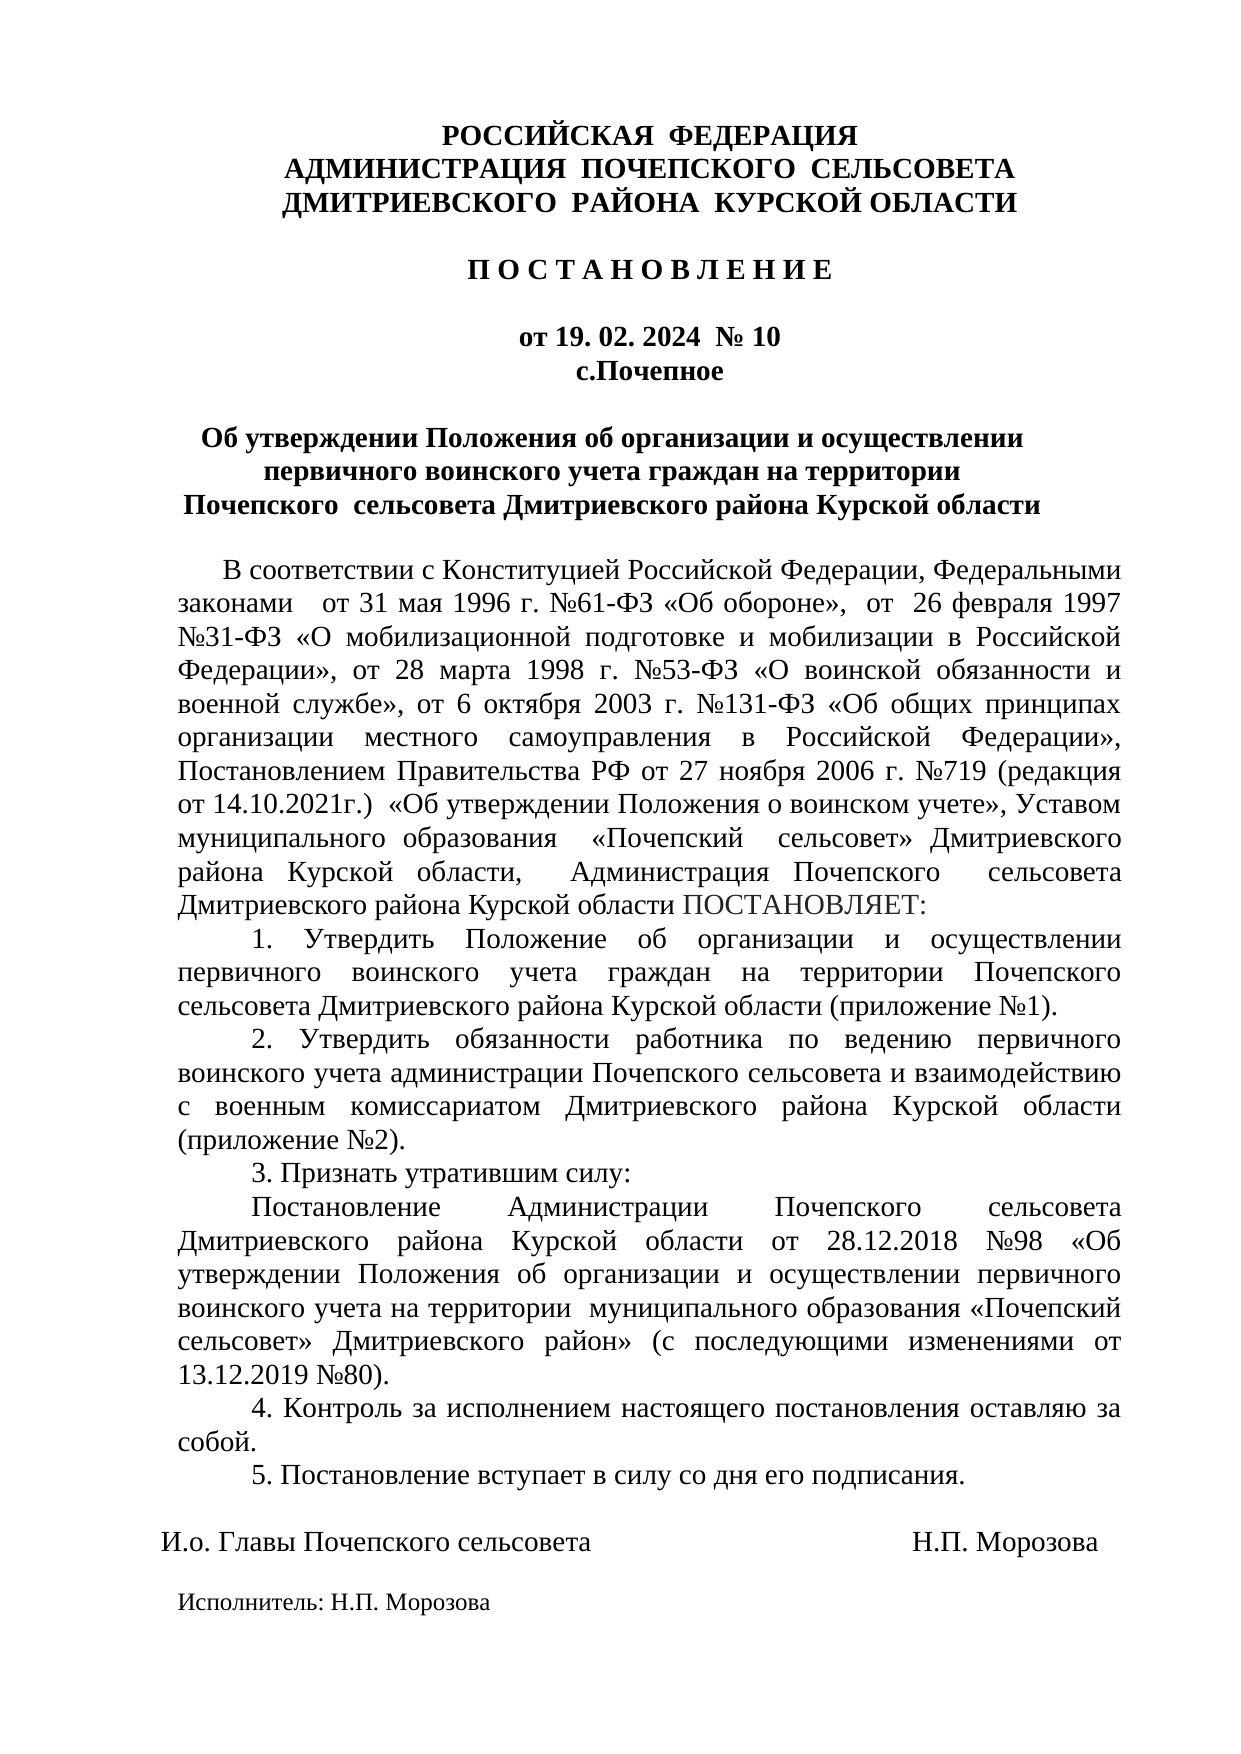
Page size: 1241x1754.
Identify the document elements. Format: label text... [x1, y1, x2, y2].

text В соответствии с Конституцией Российской Федерации, Федеральными законами от 31 мая 1996 г. №61-ФЗ «Об обороне», от 26 февраля 1997 №31-ФЗ «О мобилизационной подготовке и мобилизации в Российской Федерации», от 28 марта 1998 г. №53-ФЗ «О воинской обязанности и военной службе», от 6 октября 2003 г. №131-ФЗ «Об общих принципах организации местного самоуправления в Российской Федерации», Постановлением Правительства РФ от 27 ноября 2006 г. №719 (редакция от 14.10.2021г.) «Об утверждении Положения о воинском учете», Уставом муниципального образования «Почепский сельсовет» Дмитриевского района Курской области, Администрация Почепского сельсовета Дмитриевского района Курской области ПОСТАНОВЛЯЕТ: [177, 552, 1122, 921]
text РОССИЙСКАЯ ФЕДЕРАЦИЯ [177, 118, 1122, 152]
text И.о. Главы Почепского сельсовета Н.П. Морозова [102, 1524, 1122, 1558]
text ДМИТРИЕВСКОГО РАЙОНА КУРСКОЙ ОБЛАСТИ [177, 185, 1122, 219]
text 5. Постановление вступает в силу со дня его подписания. [102, 1457, 1122, 1491]
text 4. Контроль за исполнением настоящего постановления оставляю за собой. [102, 1390, 1122, 1457]
text Исполнитель: Н.П. Морозова [177, 1587, 1122, 1616]
text 1. Утвердить Положение об организации и осуществлении первичного воинского учета граждан на территории Почепского сельсовета Дмитриевского района Курской области (приложение №1). [102, 921, 1122, 1021]
text Почепского сельсовета Дмитриевского района Курской области [102, 487, 1122, 521]
text первичного воинского учета граждан на территории [102, 453, 1122, 487]
text с.Почепное [177, 353, 1122, 386]
text П О С Т А Н О В Л Е Н И Е [177, 252, 1122, 286]
text Об утверждении Положения об организации и осуществлении [102, 420, 1122, 453]
text от 19. 02. 2024 № 10 [177, 319, 1122, 353]
text АДМИНИСТРАЦИЯ ПОЧЕПСКОГО СЕЛЬСОВЕТА [177, 152, 1122, 185]
text Постановление Администрации Почепского сельсовета Дмитриевского района Курской области от 28.12.2018 №98 «Об утверждении Положения об организации и осуществлении первичного воинского учета на территории муниципального образования «Почепский сельсовет» Дмитриевского район» (с последующими изменениями от 13.12.2019 №80). [177, 1189, 1122, 1390]
text 2. Утвердить обязанности работника по ведению первичного воинского учета администрации Почепского сельсовета и взаимодействию с военным комиссариатом Дмитриевского района Курской области (приложение №2). [102, 1021, 1122, 1156]
text 3. Признать утратившим силу: [102, 1156, 1122, 1189]
